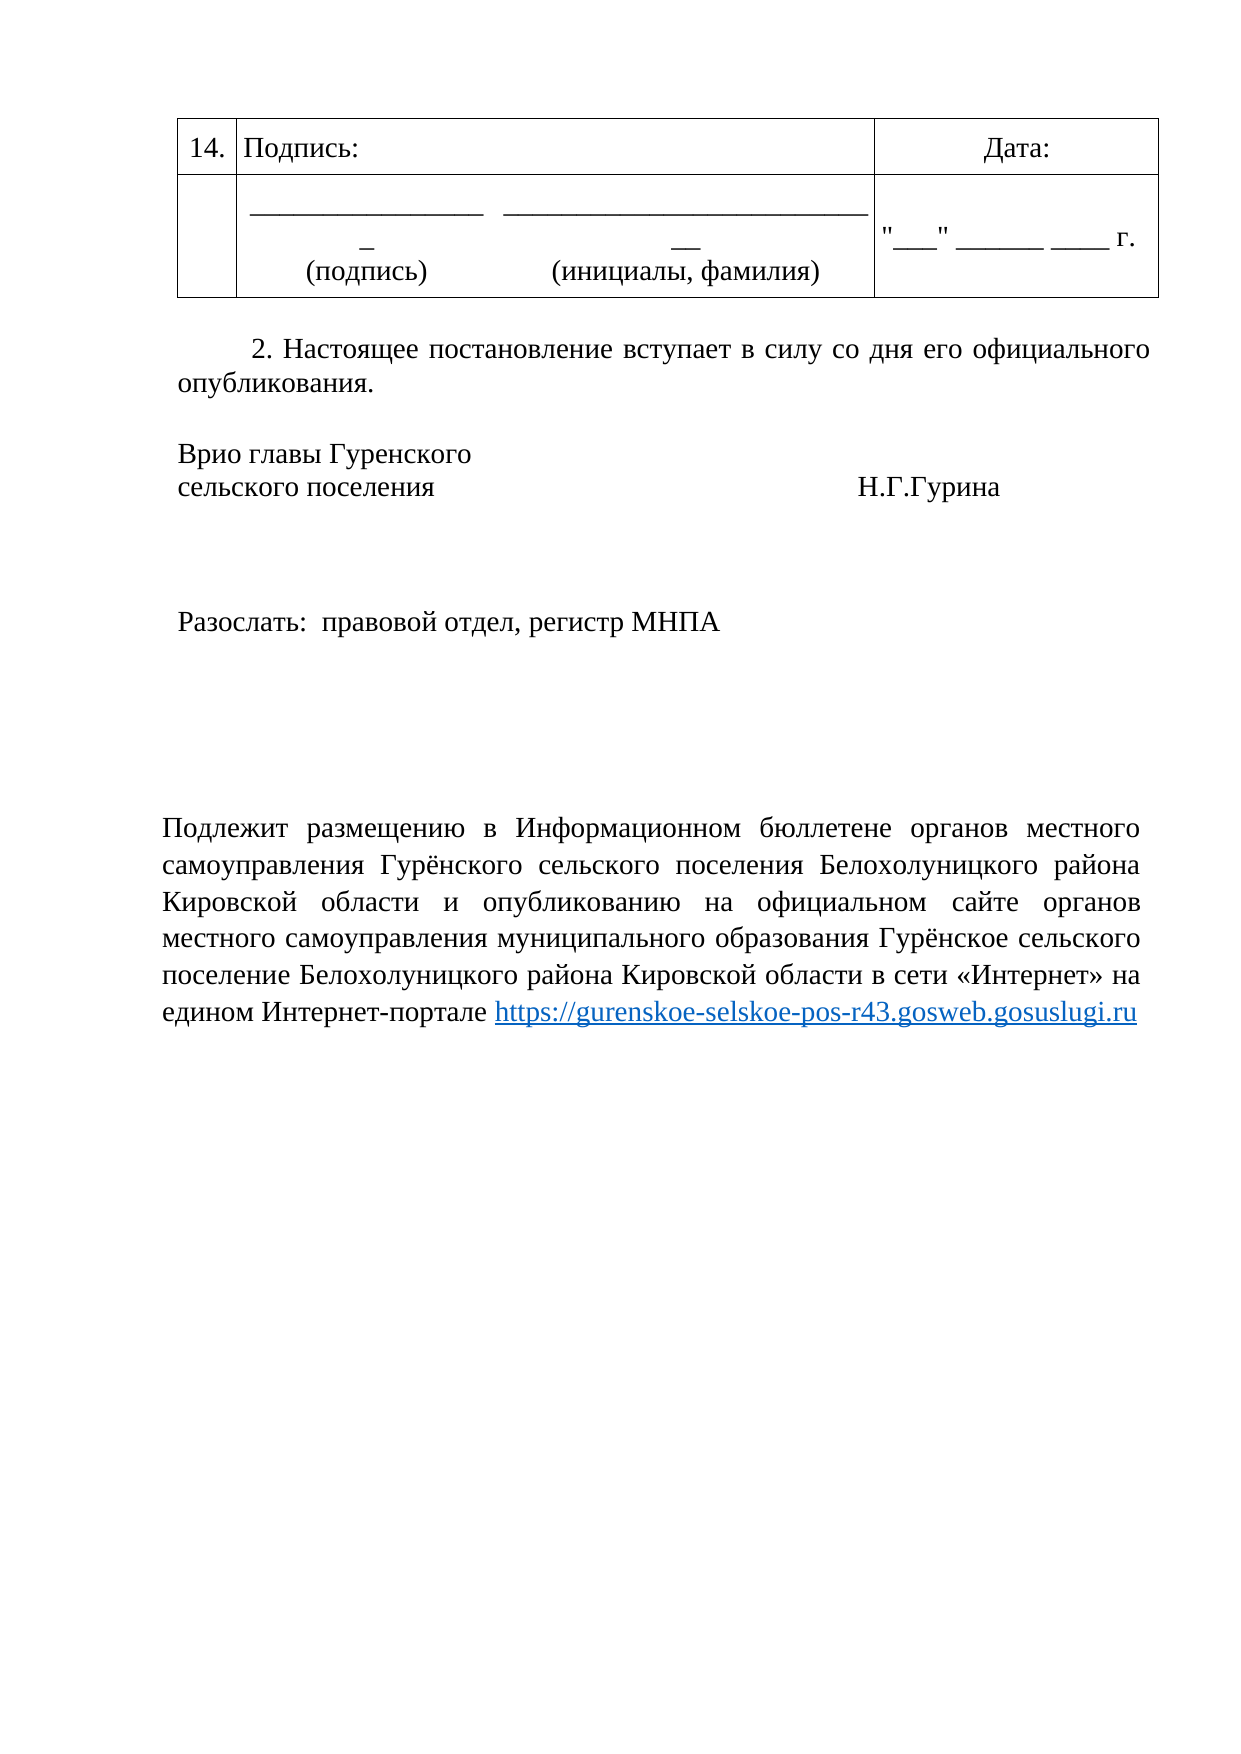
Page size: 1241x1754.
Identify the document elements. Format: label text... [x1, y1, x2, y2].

table_cell ___________________________ (инициалы, фамилия) [496, 175, 874, 297]
text Разослать: правовой отдел, регистр МНПА [177, 604, 1152, 637]
table_cell [178, 175, 236, 297]
text Подлежит размещению в Информационном бюллетене органов местного самоуправления Гурёнского сельского поселения Белохолуницкого района Кировской области и опубликованию на официальном сайте органов местного самоуправления муниципального образования Гурёнское сельского поселение Белохолуницкого района Кировской области в сети «Интернет» на едином Интернет-портале https://gurenskoe-selskoe-pos-r43.gosweb.gosuslugi.ru [162, 810, 1141, 1028]
table_cell "___" ______ ____ г. [875, 175, 1158, 297]
text сельского поселения Н.Г.Гурина [177, 469, 1152, 503]
table_cell 14. [178, 119, 236, 174]
text 2. Настоящее постановление вступает в силу со дня его официального опубликования. [177, 331, 1152, 398]
text Врио главы Гуренского [177, 436, 1152, 469]
table_cell Подпись: [237, 119, 874, 174]
table_cell Дата: [875, 119, 1158, 174]
table_cell _________________ (подпись) [237, 175, 496, 297]
